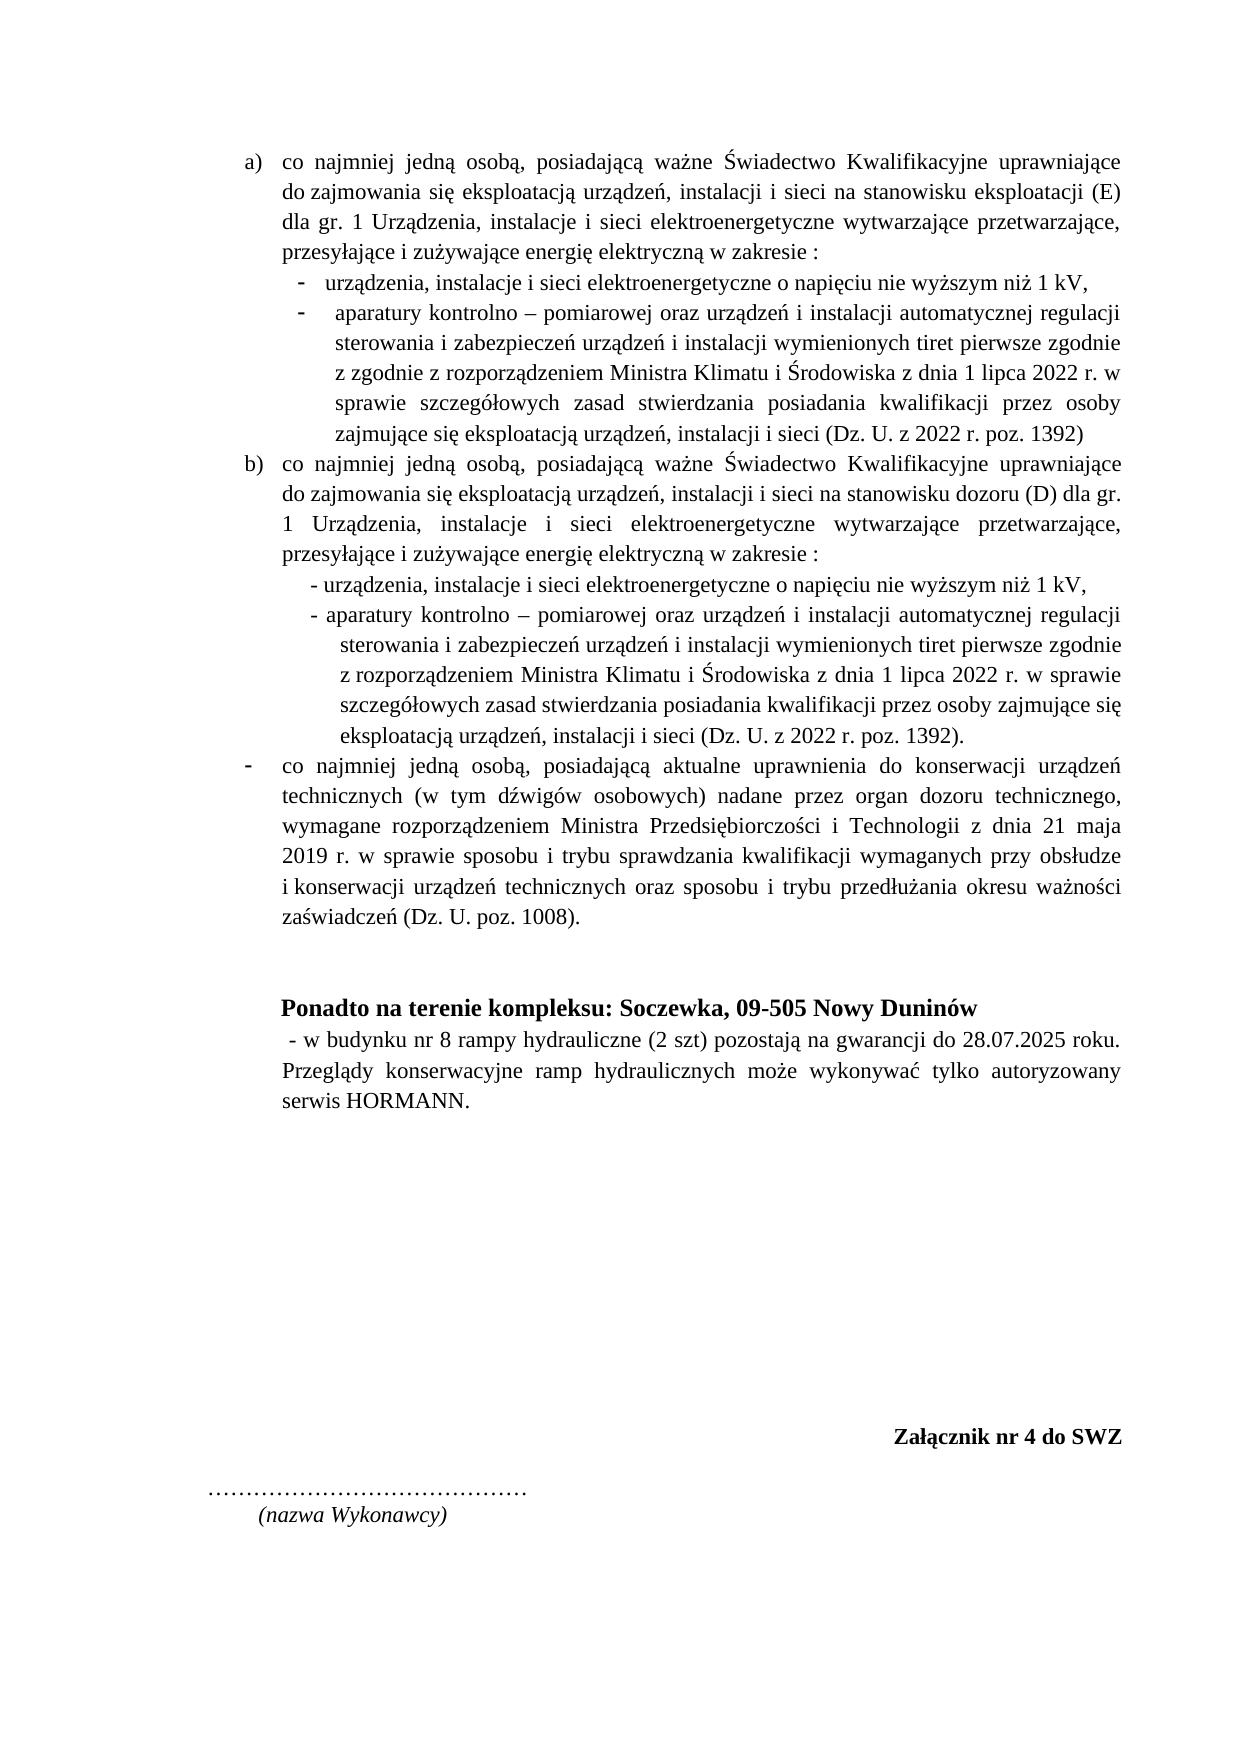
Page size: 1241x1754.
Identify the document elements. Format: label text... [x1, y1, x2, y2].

list aparatury kontrolno – pomiarowej oraz urządzeń i instalacji automatycznej regulacji sterowania i zabezpieczeń urządzeń i instalacji wymienionych tiret pierwsze zgodnie z zgodnie z rozporządzeniem Ministra Klimatu i Środowiska z dnia 1 lipca 2022 r. w sprawie szczegółowych zasad stwierdzania posiadania kwalifikacji przez osoby zajmujące się eksploatacją urządzeń, instalacji i sieci (Dz. U. z 2022 r. poz. 1392) [297, 299, 1122, 446]
list co najmniej jedną osobą, posiadającą ważne Świadectwo Kwalifikacyjne uprawniające do zajmowania się eksploatacją urządzeń, instalacji i sieci na stanowisku eksploatacji (E) dla gr. 1 Urządzenia, instalacje i sieci elektroenergetyczne wytwarzające przetwarzające, przesyłające i zużywające energię elektryczną w zakresie : [244, 148, 1122, 265]
text …………………………………… [207, 1474, 1122, 1501]
text - urządzenia, instalacje i sieci elektroenergetyczne o napięciu nie wyższym niż 1 kV, [310, 571, 1123, 597]
list co najmniej jedną osobą, posiadającą aktualne uprawnienia do konserwacji urządzeń technicznych (w tym dźwigów osobowych) nadane przez organ dozoru technicznego, wymagane rozporządzeniem Ministra Przedsiębiorczości i Technologii z dnia 21 maja 2019 r. w sprawie sposobu i trybu sprawdzania kwalifikacji wymaganych przy obsłudze i konserwacji urządzeń technicznych oraz sposobu i trybu przedłużania okresu ważności zaświadczeń (Dz. U. poz. 1008). [244, 752, 1123, 929]
list co najmniej jedną osobą, posiadającą ważne Świadectwo Kwalifikacyjne uprawniające do zajmowania się eksploatacją urządzeń, instalacji i sieci na stanowisku dozoru (D) dla gr. 1 Urządzenia, instalacje i sieci elektroenergetyczne wytwarzające przetwarzające, przesyłające i zużywające energię elektryczną w zakresie : [244, 450, 1123, 567]
text - aparatury kontrolno – pomiarowej oraz urządzeń i instalacji automatycznej regulacji sterowania i zabezpieczeń urządzeń i instalacji wymienionych tiret pierwsze zgodnie z rozporządzeniem Ministra Klimatu i Środowiska z dnia 1 lipca 2022 r. w sprawie szczegółowych zasad stwierdzania posiadania kwalifikacji przez osoby zajmujące się eksploatacją urządzeń, instalacji i sieci (Dz. U. z 2022 r. poz. 1392). [310, 601, 1123, 748]
list urządzenia, instalacje i sieci elektroenergetyczne o napięciu nie wyższym niż 1 kV, [297, 268, 1122, 295]
text Załącznik nr 4 do SWZ [207, 1423, 1122, 1450]
text - w budynku nr 8 rampy hydrauliczne (2 szt) pozostają na gwarancji do 28.07.2025 roku. Przeglądy konserwacyjne ramp hydraulicznych może wykonywać tylko autoryzowany serwis HORMANN. [282, 1027, 1122, 1113]
text (nazwa Wykonawcy) [207, 1501, 1122, 1527]
text Ponadto na terenie kompleksu: Soczewka, 09-505 Nowy Duninów [207, 993, 1122, 1022]
